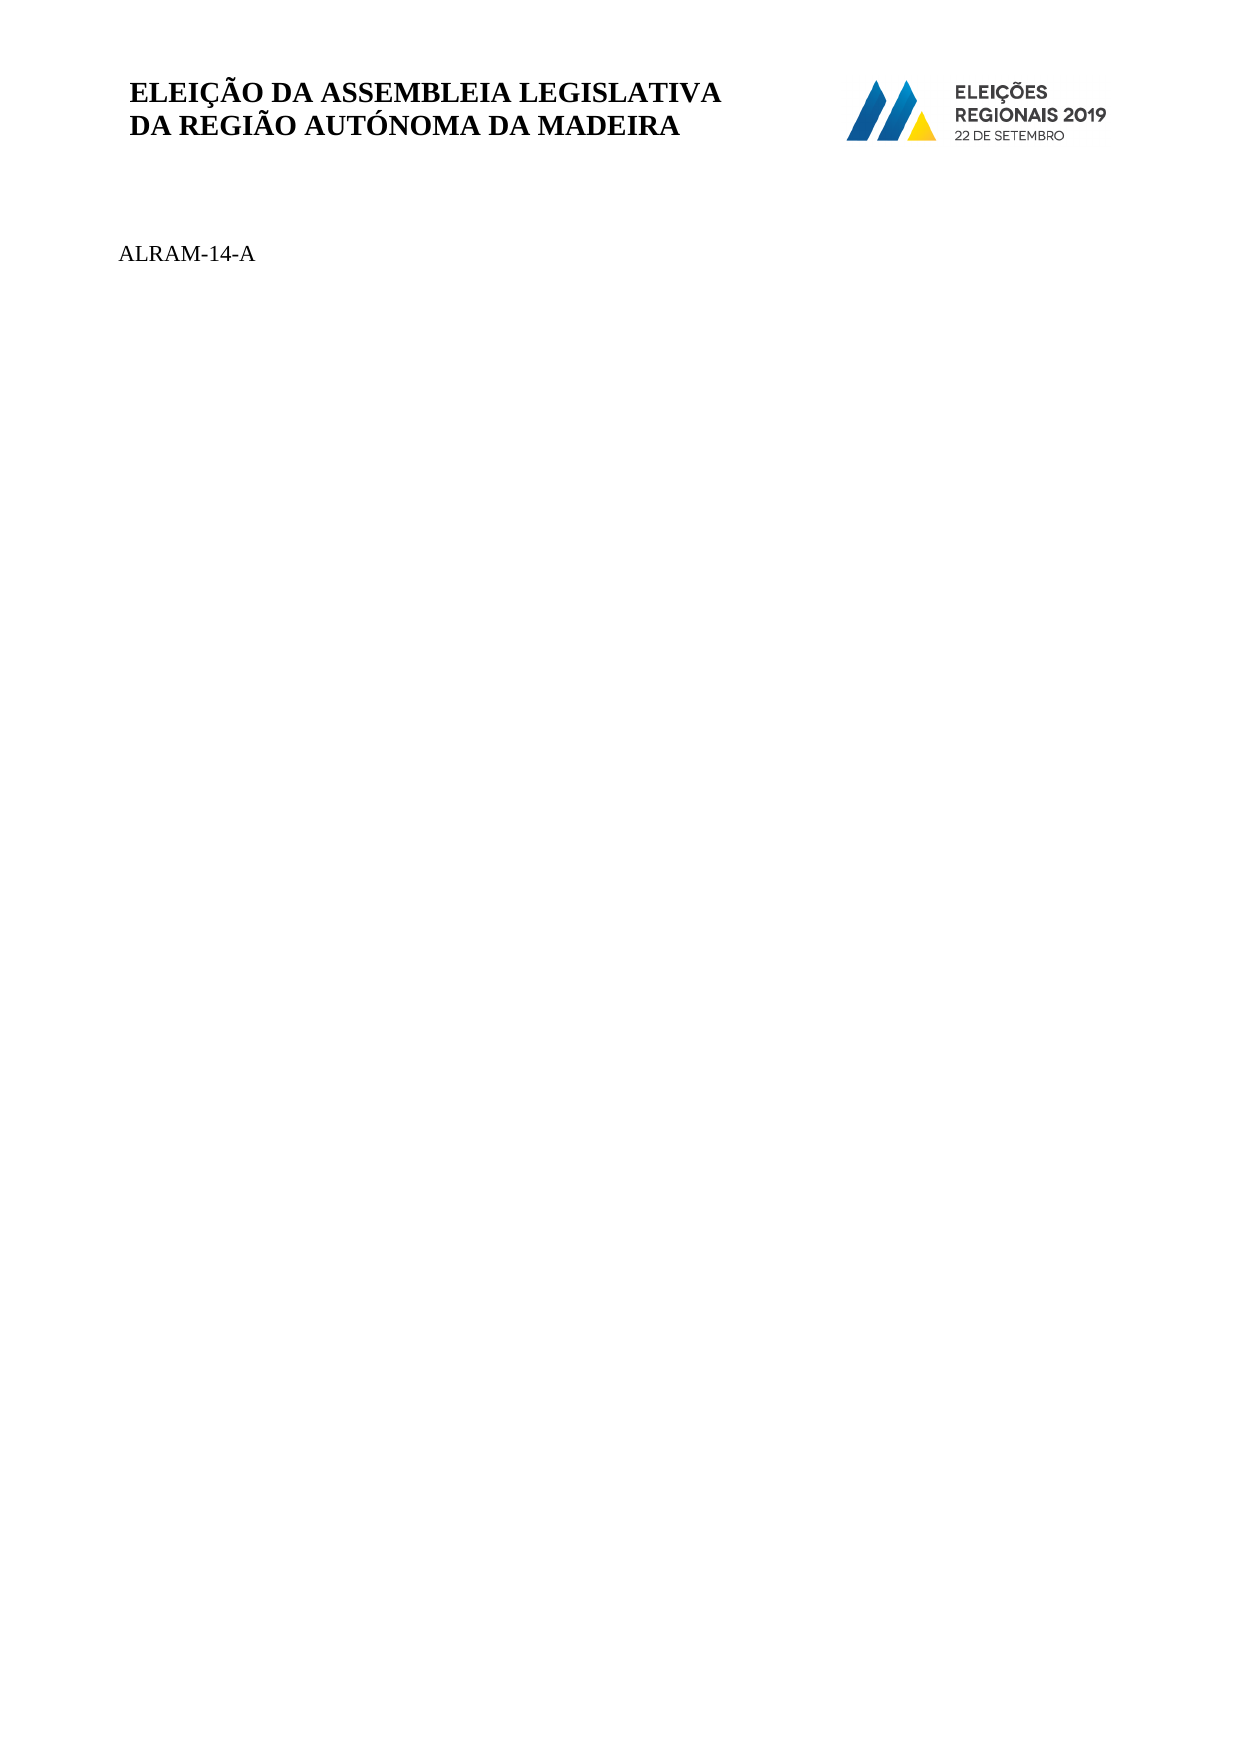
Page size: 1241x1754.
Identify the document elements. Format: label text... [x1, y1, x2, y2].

text ALRAM-14-A [118, 241, 1122, 267]
picture [840, 75, 1112, 147]
